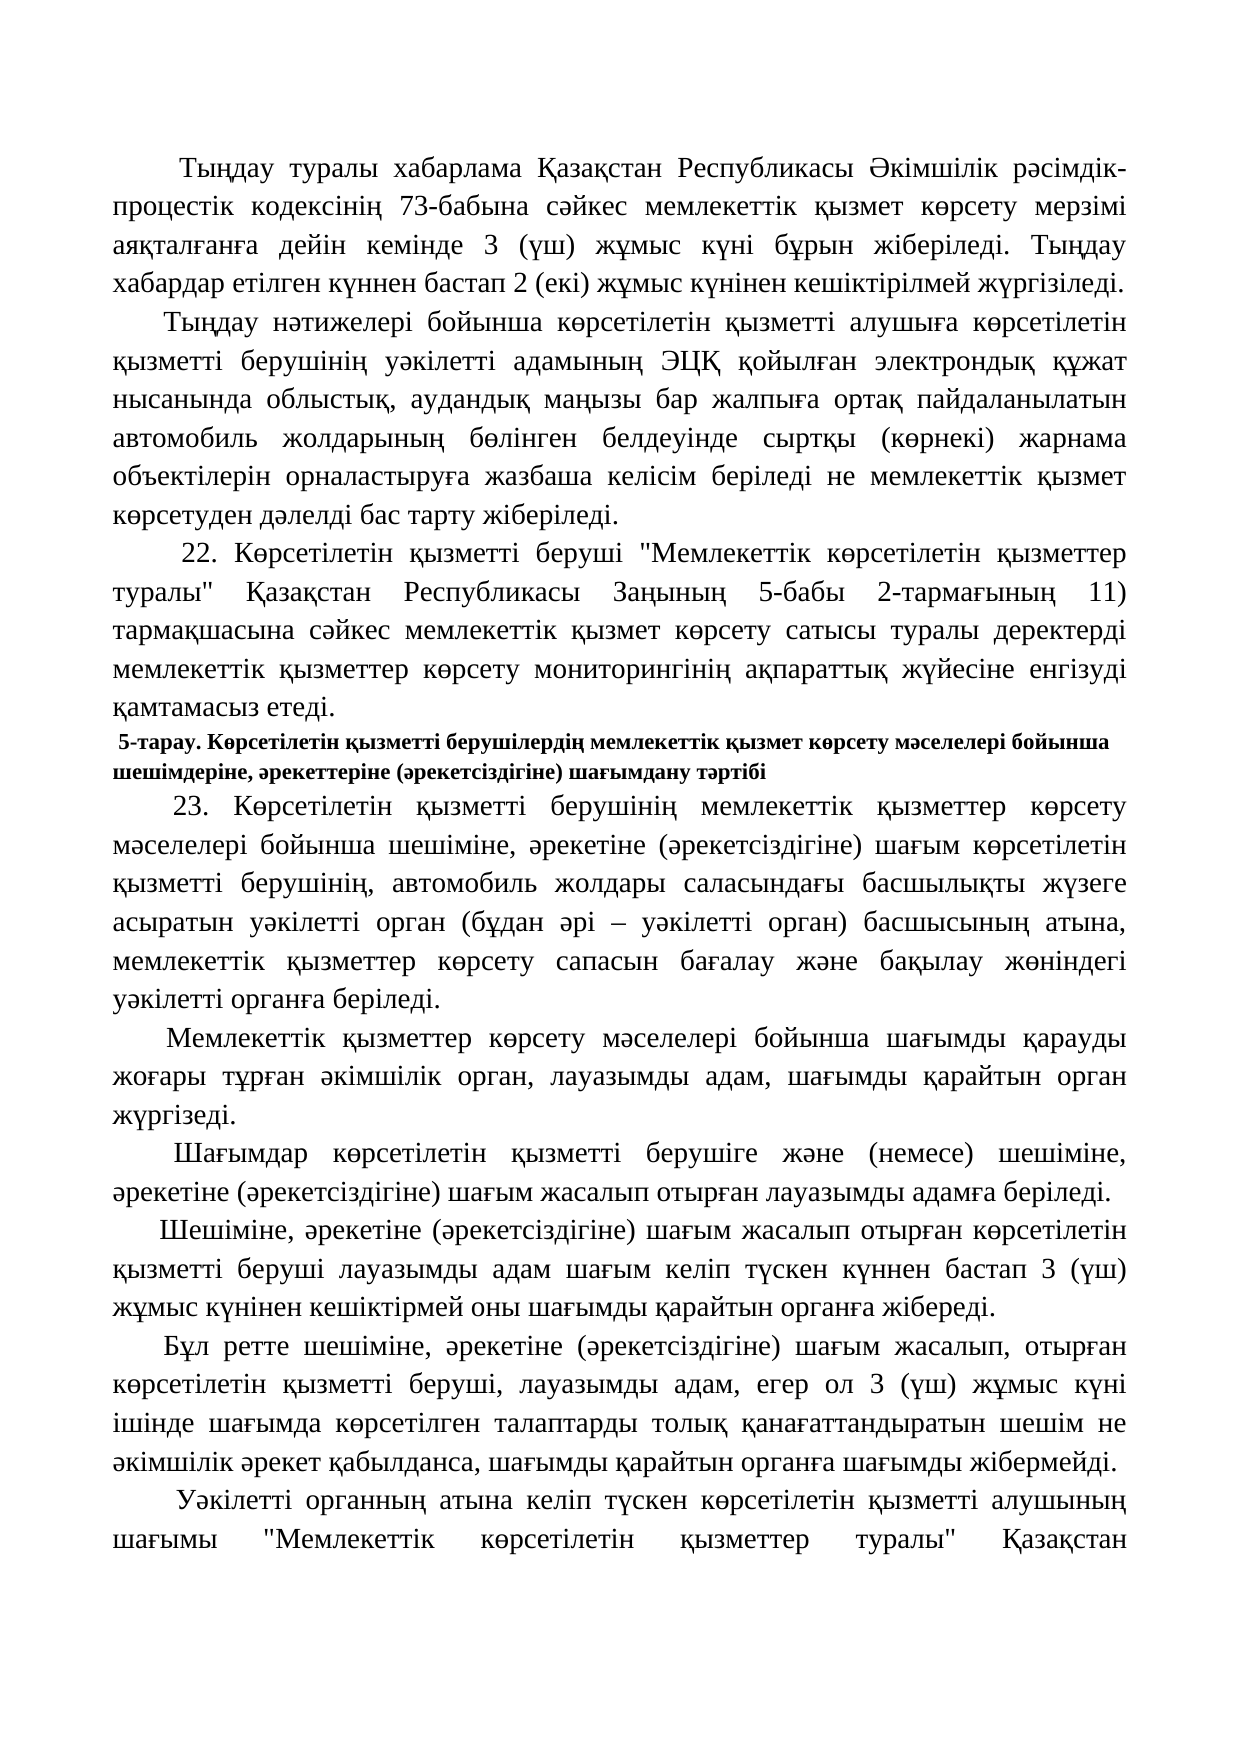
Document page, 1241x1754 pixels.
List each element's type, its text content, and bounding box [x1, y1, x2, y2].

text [112, 1482, 1128, 1554]
text Шешіміне, әрекетіне (әрекетсіздігіне) шағым жасалып отырған көрсетілетін қызметті беруші лауазымды адам шағым келіп түскен күннен бастап 3 (үш) жұмыс күнінен кешіктірмей оны шағымды қарайтын органға жібереді. [112, 1212, 1128, 1323]
text Бұл ретте шешіміне, әрекетіне (әрекетсіздігіне) шағым жасалып, отырған көрсетілетін қызметті беруші, лауазымды адам, егер ол 3 (үш) жұмыс күні ішінде шағымда көрсетілген талаптарды толық қанағаттандыратын шешім не әкімшілік әрекет қабылданса, шағымды қарайтын органға шағымды жібермейді. [112, 1328, 1128, 1477]
text 5-тарау. Көрсетiлетiн қызметтi берушiлердiң мемлекеттiк қызмет көрсету мәселелерi бойынша шешiмдерiне, әрекеттерiне (әрекетсiздiгiне) шағымдану тәртiбi [112, 728, 1128, 785]
text Тыңдау туралы хабарлама Қазақстан Республикасы Әкімшілік рәсімдік-процестік кодексінің 73-бабына сәйкес мемлекеттік қызмет көрсету мерзімі аяқталғанға дейін кемінде 3 (үш) жұмыс күні бұрын жіберіледі. Тыңдау хабардар етілген күннен бастап 2 (екі) жұмыс күнінен кешіктірілмей жүргізіледі. [112, 150, 1128, 299]
text Шағымдар көрсетілетін қызметті берушіге және (немесе) шешіміне, әрекетіне (әрекетсіздігіне) шағым жасалып отырған лауазымды адамға беріледі. [112, 1135, 1128, 1207]
text Мемлекеттік қызметтер көрсету мәселелері бойынша шағымды қарауды жоғары тұрған әкімшілік орган, лауазымды адам, шағымды қарайтын орган жүргізеді. [112, 1020, 1128, 1130]
text Тыңдау нәтижелері бойынша көрсетілетін қызметті алушыға көрсетілетін қызметті берушінің уәкілетті адамының ЭЦҚ қойылған электрондық құжат нысанында облыстық, аудандық маңызы бар жалпыға ортақ пайдаланылатын автомобиль жолдарының бөлінген белдеуінде сыртқы (көрнекі) жарнама объектілерін орналастыруға жазбаша келісім беріледі не мемлекеттік қызмет көрсетуден дәлелді бас тарту жіберіледі. [112, 304, 1128, 530]
text 22. Көрсетілетін қызметті беруші "Мемлекеттік көрсетілетін қызметтер туралы" Қазақстан Республикасы Заңының 5-бабы 2-тармағының 11) тармақшасына сәйкес мемлекеттік қызмет көрсету сатысы туралы деректерді мемлекеттік қызметтер көрсету мониторингінің ақпараттық жүйесіне енгізуді қамтамасыз етеді. [112, 535, 1128, 723]
text 23. Көрсетілетін қызметті берушінің мемлекеттік қызметтер көрсету мәселелері бойынша шешіміне, әрекетіне (әрекетсіздігіне) шағым көрсетілетін қызметті берушінің, автомобиль жолдары саласындағы басшылықты жүзеге асыратын уәкілетті орган (бұдан әрі – уәкілетті орган) басшысының атына, мемлекеттік қызметтер көрсету сапасын бағалау және бақылау жөніндегі уәкілетті органға беріледі. [112, 788, 1128, 1015]
